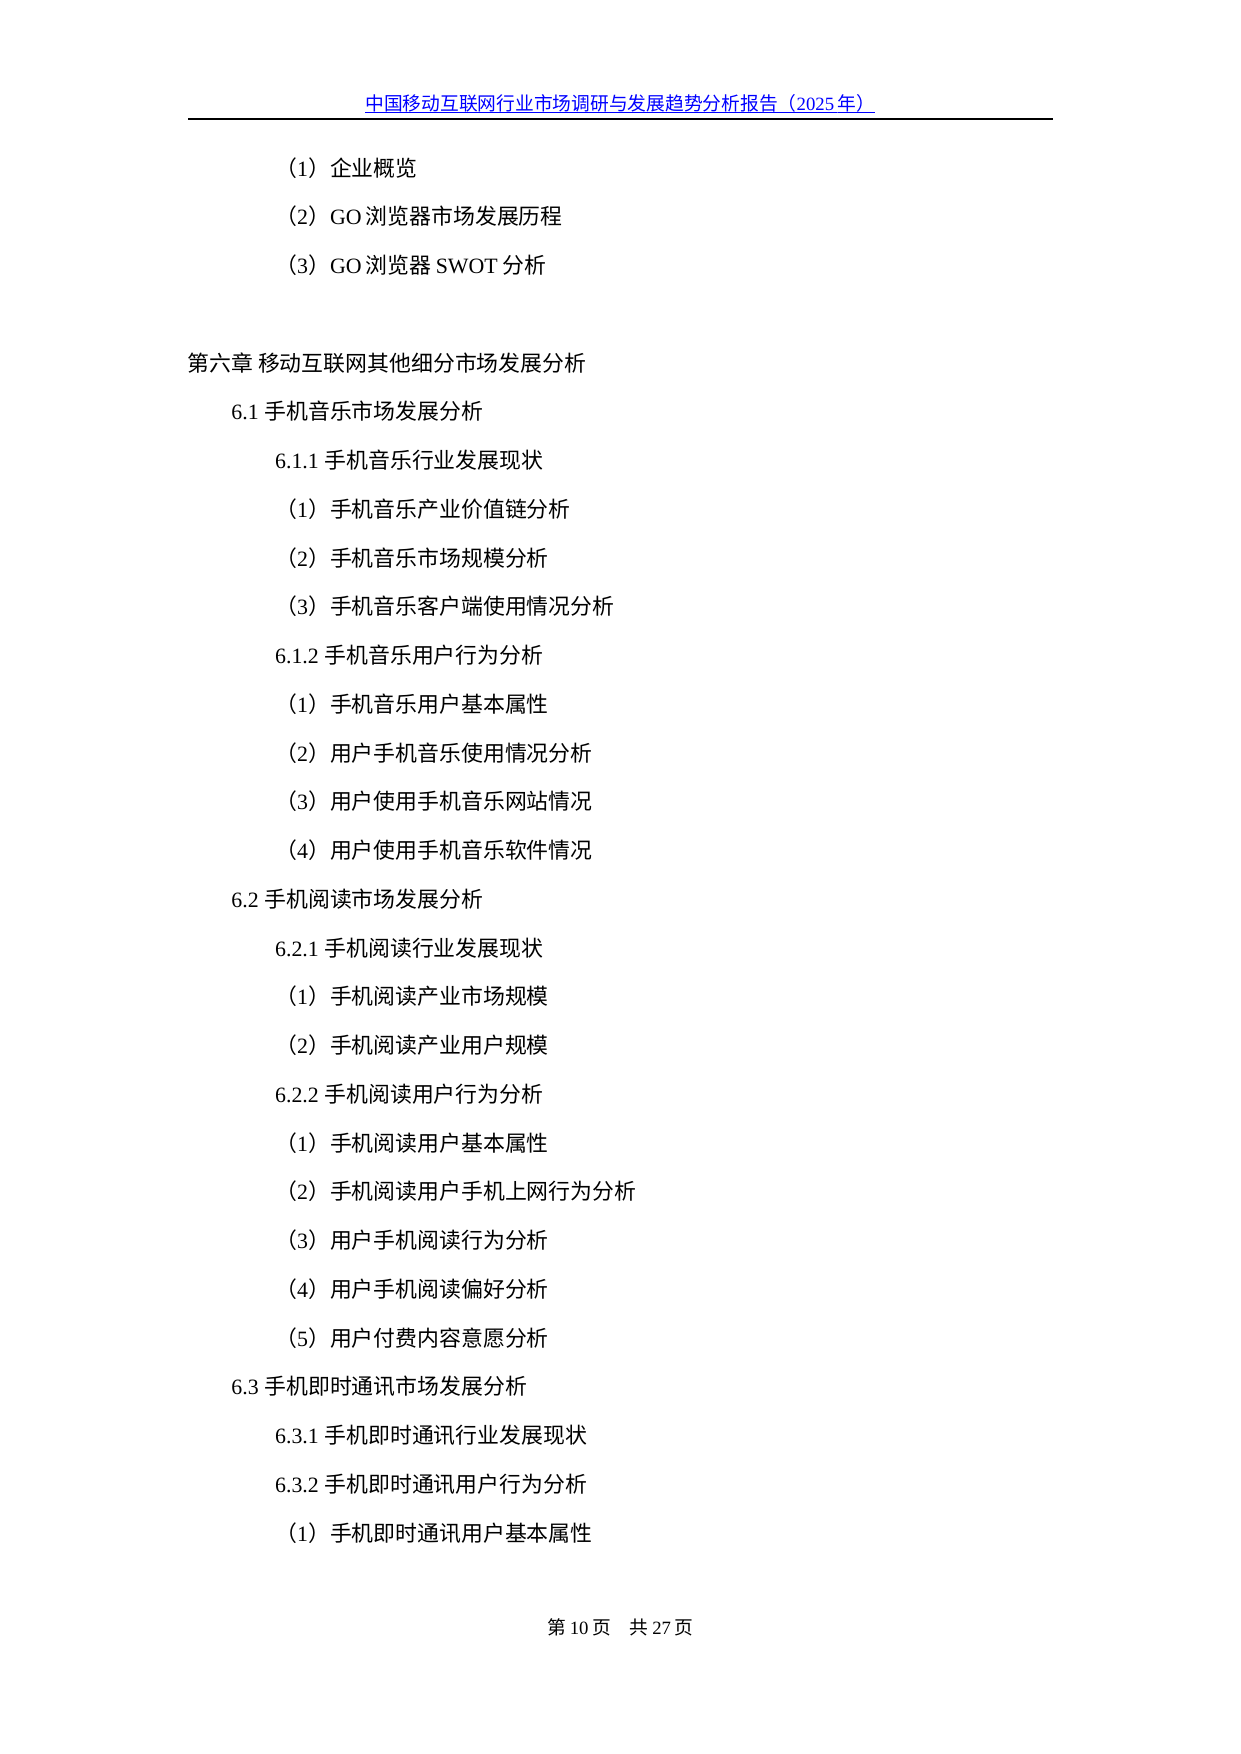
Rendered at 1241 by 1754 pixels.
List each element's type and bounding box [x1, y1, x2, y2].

text [187, 150, 1053, 1548]
